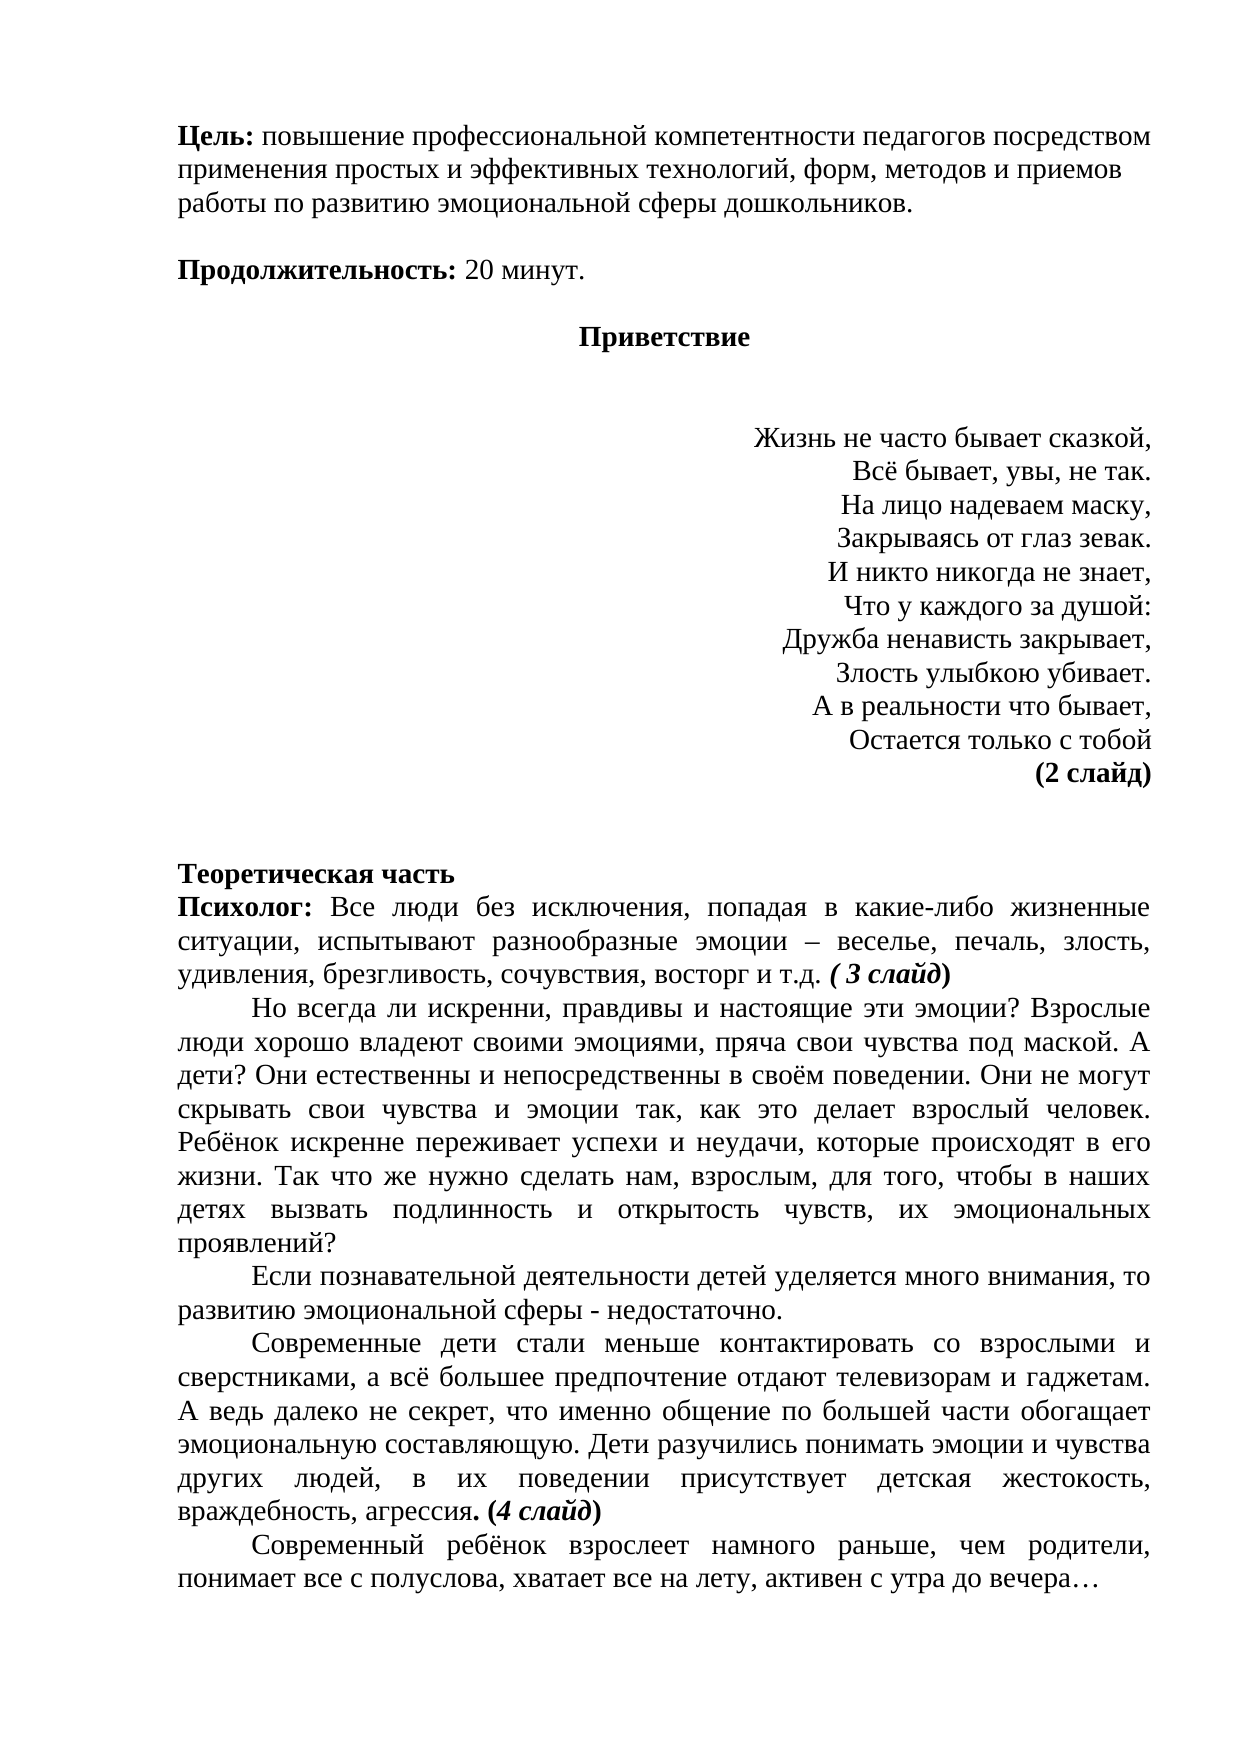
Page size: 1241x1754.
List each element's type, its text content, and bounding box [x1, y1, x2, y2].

text Всё бывает, увы, не так. [177, 453, 1152, 487]
text Продолжительность: 20 минут. [177, 252, 1152, 286]
text Цель: повышение профессиональной компетентности педагогов посредством применения простых и эффективных технологий, форм, методов и приемов работы по развитию эмоциональной сферы дошкольников. [177, 118, 1152, 219]
text Но всегда ли искренни, правдивы и настоящие эти эмоции? Взрослые люди хорошо владеют своими эмоциями, пряча свои чувства под маской. А дети? Они естественны и непосредственны в своём поведении. Они не могут скрывать свои чувства и эмоции так, как это делает взрослый человек. Ребёнок искренне переживает успехи и неудачи, которые происходят в его жизни. Так что же нужно сделать нам, взрослым, для того, чтобы в наших детях вызвать подлинность и открытость чувств, их эмоциональных проявлений? [177, 990, 1152, 1258]
text Дружба ненависть закрывает, [177, 621, 1152, 655]
text Теоретическая часть [177, 856, 1152, 889]
text Приветствие [177, 319, 1152, 353]
text Психолог: Все люди без исключения, попадая в какие-либо жизненные ситуации, испытывают разнообразные эмоции – веселье, печаль, злость, удивления, брезгливость, сочувствия, восторг и т.д. ( 3 слайд) [177, 889, 1152, 990]
text И никто никогда не знает, [177, 554, 1152, 588]
text Если познавательной деятельности детей уделяется много внимания, то развитию эмоциональной сферы - недостаточно. [177, 1258, 1152, 1326]
text (2 слайд) [177, 755, 1152, 789]
text Современный ребёнок взрослеет намного раньше, чем родители, понимает все с полуслова, хватает все на лету, активен с утра до вечера… [177, 1527, 1152, 1594]
text Остается только с тобой [177, 722, 1152, 755]
text Что у каждого за душой: [177, 588, 1152, 621]
text А в реальности что бывает, [177, 688, 1152, 722]
text Современные дети стали меньше контактировать со взрослыми и сверстниками, а всё большее предпочтение отдают телевизорам и гаджетам. А ведь далеко не секрет, что именно общение по большей части обогащает эмоциональную составляющую. Дети разучились понимать эмоции и чувства других людей, в их поведении присутствует детская жестокость, враждебность, агрессия. (4 слайд) [177, 1326, 1152, 1527]
text Закрываясь от глаз зевак. [177, 521, 1152, 554]
text Жизнь не часто бывает сказкой, [177, 420, 1152, 453]
text Злость улыбкою убивает. [177, 655, 1152, 688]
text На лицо надеваем маску, [177, 487, 1152, 521]
